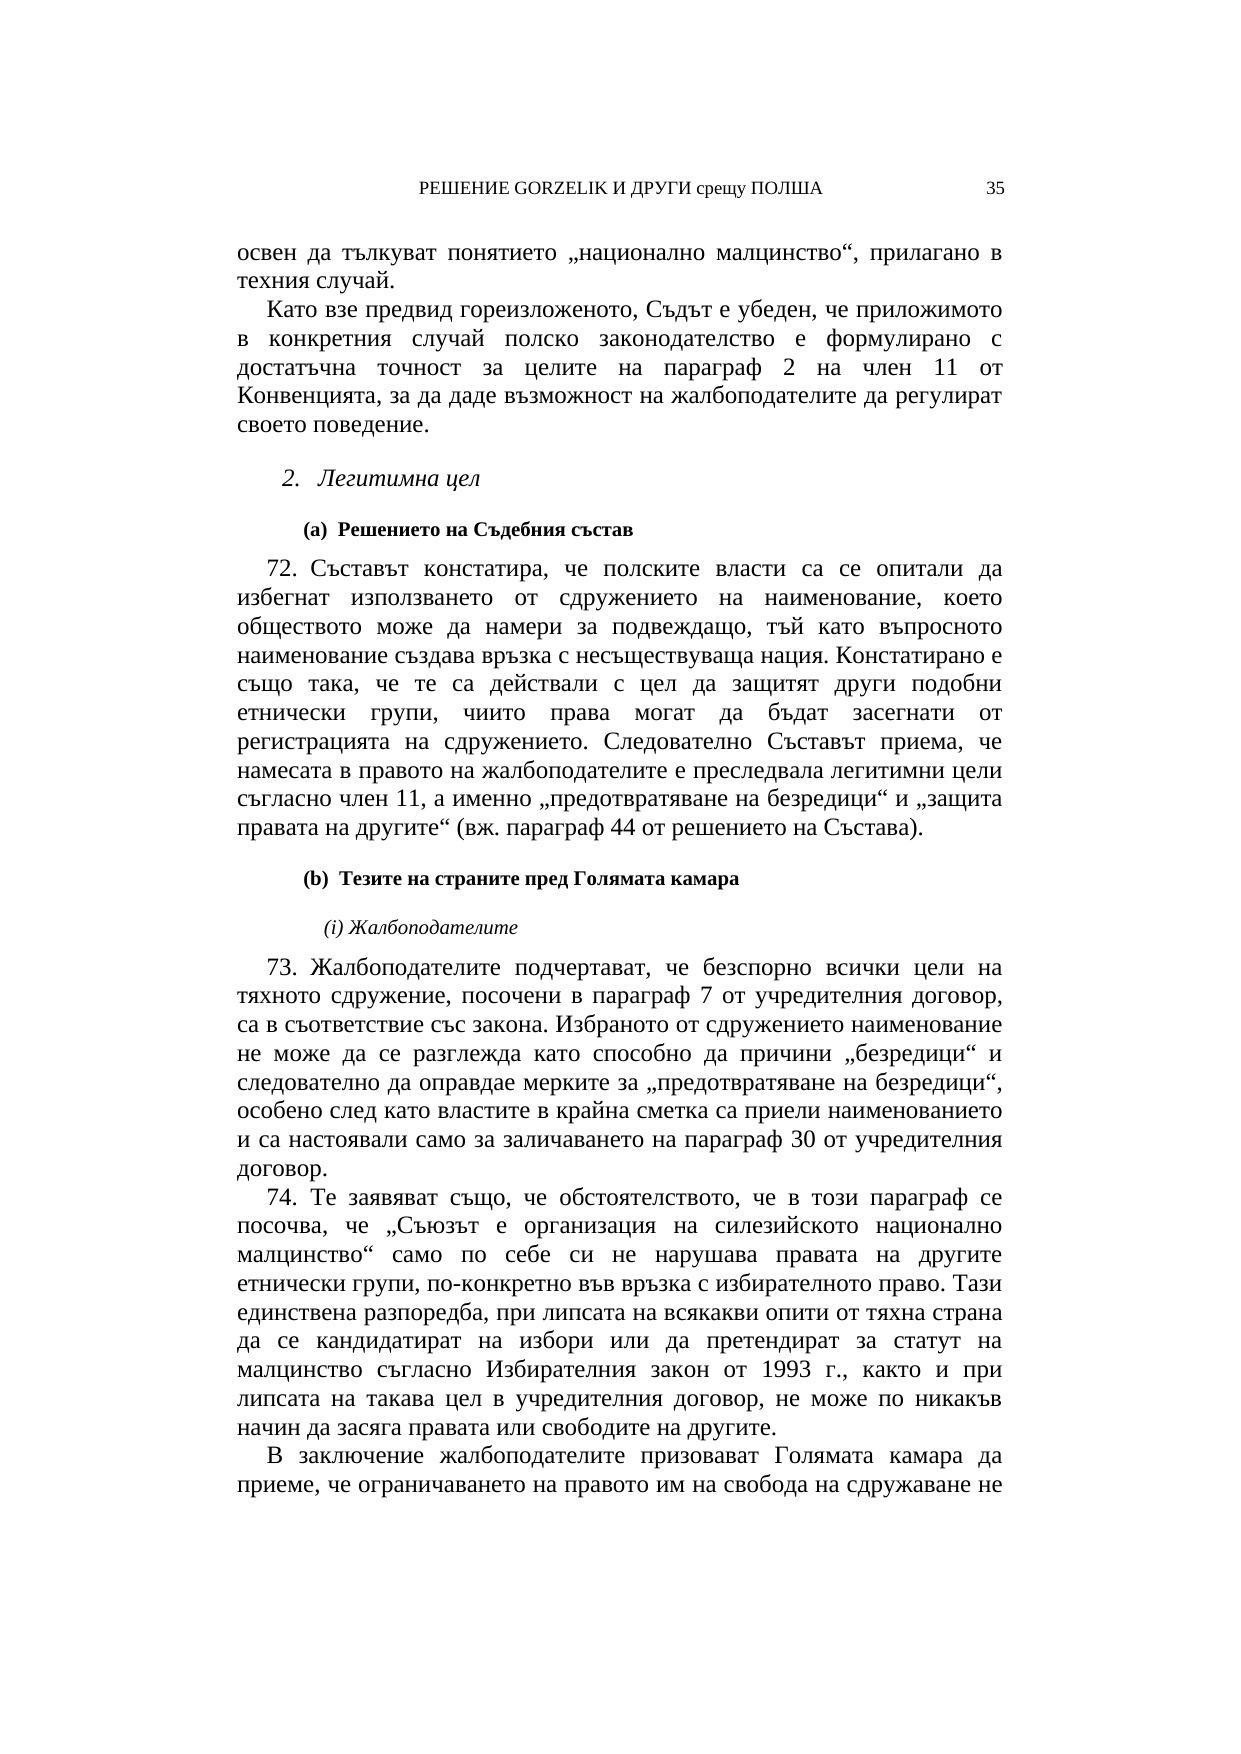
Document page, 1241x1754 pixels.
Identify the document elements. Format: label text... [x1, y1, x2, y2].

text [237, 1440, 1003, 1498]
text 2. Легитимна цел [282, 463, 1003, 492]
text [237, 237, 1003, 294]
text (a) Решението на Съдебния състав [303, 517, 1003, 541]
text Като взе предвид гореизложеното, Съдът е убеден, че приложимото в конкретния случай полско законодателство е формулирано с достатъчна точност за целите на параграф 2 на член 11 от Конвенцията, за да даде възможност на жалбоподателите да регулират своето поведение. [237, 294, 1003, 438]
text (b) Тезите на страните пред Голямата камара [303, 866, 1003, 890]
text (i) Жалбоподателите [324, 915, 1003, 939]
